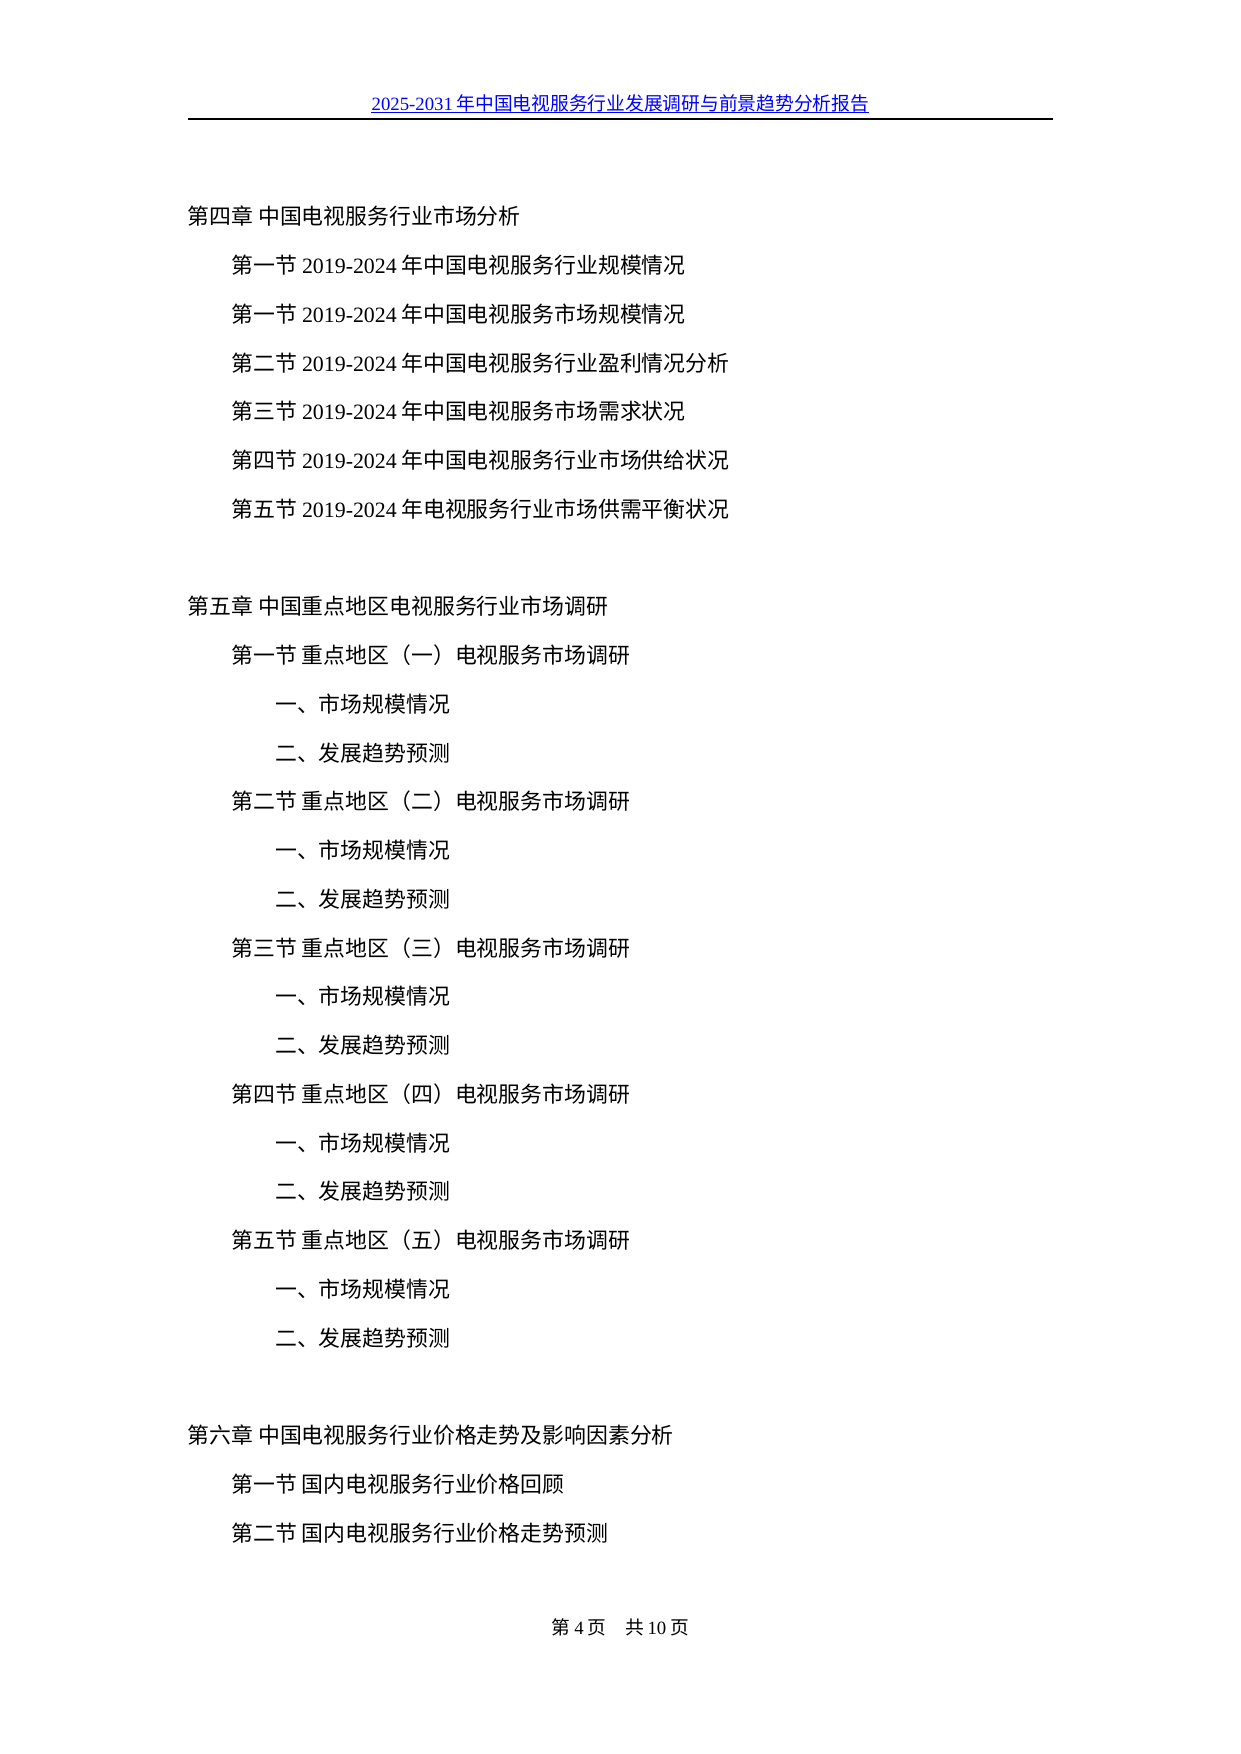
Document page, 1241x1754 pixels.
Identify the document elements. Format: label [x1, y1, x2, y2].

text [187, 150, 1053, 1548]
